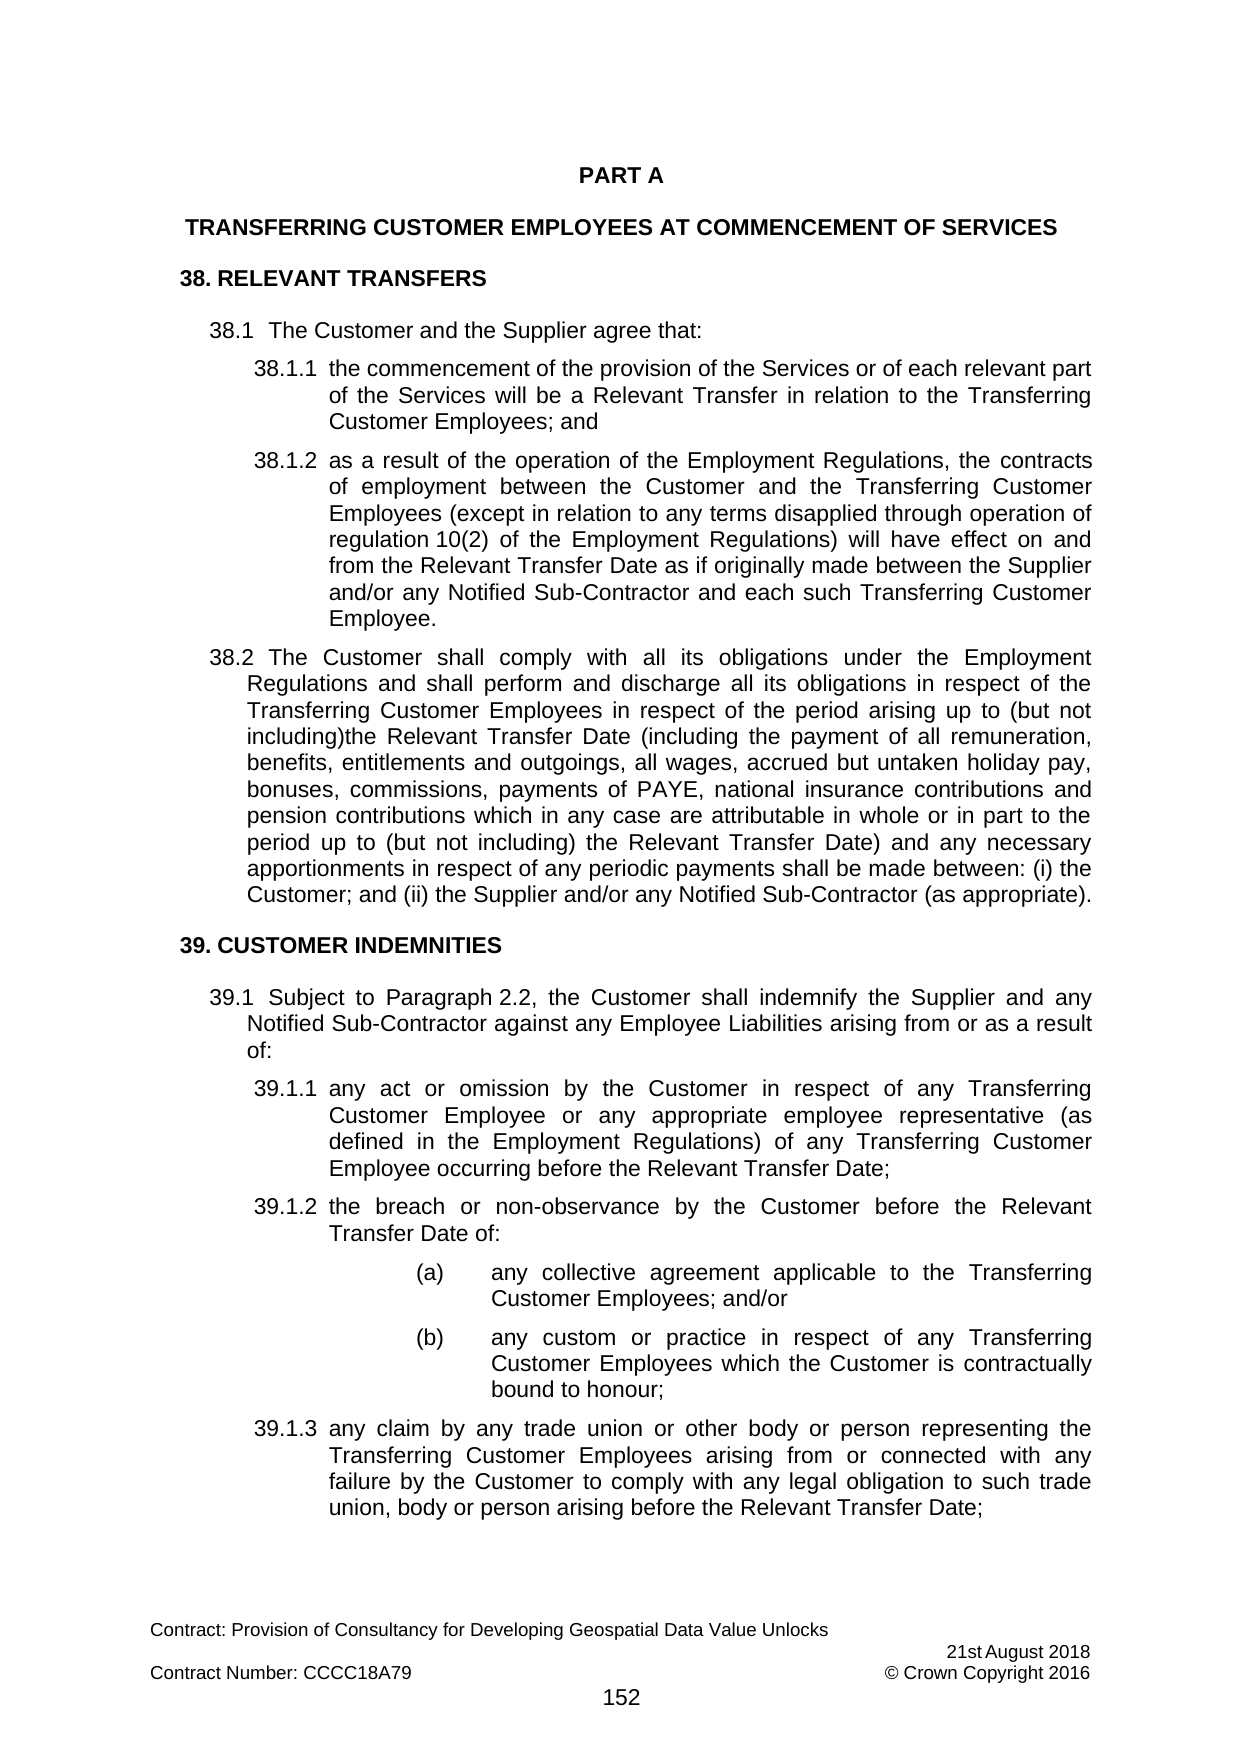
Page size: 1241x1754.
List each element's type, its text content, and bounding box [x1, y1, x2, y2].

text Transferring Customer Employees at commencement of Services [150, 214, 1093, 240]
text any act or omission by the Customer in respect of any Transferring Customer Employee or any appropriate employee representative (as defined in the Employment Regulations) of any Transferring Customer Employee occurring before the Relevant Transfer Date; [253, 1075, 1093, 1181]
text as a result of the operation of the Employment Regulations, the contracts of employment between the Customer and the Transferring Customer Employees (except in relation to any terms disapplied through operation of regulation 10(2) of the Employment Regulations) will have effect on and from the Relevant Transfer Date as if originally made between the Supplier and/or any Notified Sub-Contractor and each such Transferring Customer Employee. [253, 447, 1093, 631]
text the breach or non-observance by the Customer before the Relevant Transfer Date of: [253, 1193, 1093, 1246]
text any claim by any trade union or other body or person representing the Transferring Customer Employees arising from or connected with any failure by the Customer to comply with any legal obligation to such trade union, body or person arising before the Relevant Transfer Date; [253, 1415, 1093, 1521]
subtitle RELEVANT TRANSFERS [179, 265, 1093, 292]
text any collective agreement applicable to the Transferring Customer Employees; and/or [416, 1258, 1093, 1311]
text PART A [150, 162, 1093, 189]
text The Customer and the Supplier agree that: [209, 317, 1093, 343]
text Subject to Paragraph 2.2, the Customer shall indemnify the Supplier and any Notified Sub-Contractor against any Employee Liabilities arising from or as a result of: [209, 984, 1093, 1063]
text any custom or practice in respect of any Transferring Customer Employees which the Customer is contractually bound to honour; [416, 1324, 1093, 1403]
text the commencement of the provision of the Services or of each relevant part of the Services will be a Relevant Transfer in relation to the Transferring Customer Employees; and [253, 355, 1093, 434]
text The Customer shall comply with all its obligations under the Employment Regulations and shall perform and discharge all its obligations in respect of the Transferring Customer Employees in respect of the period arising up to (but not including)the Relevant Transfer Date (including the payment of all remuneration, benefits, entitlements and outgoings, all wages, accrued but untaken holiday pay, bonuses, commissions, payments of PAYE, national insurance contributions and pension contributions which in any case are attributable in whole or in part to the period up to (but not including) the Relevant Transfer Date) and any necessary apportionments in respect of any periodic payments shall be made between: (i) the Customer; and (ii) the Supplier and/or any Notified Sub-Contractor (as appropriate). [209, 644, 1093, 907]
subtitle CUSTOMER INDEMNITIES [179, 932, 1093, 959]
